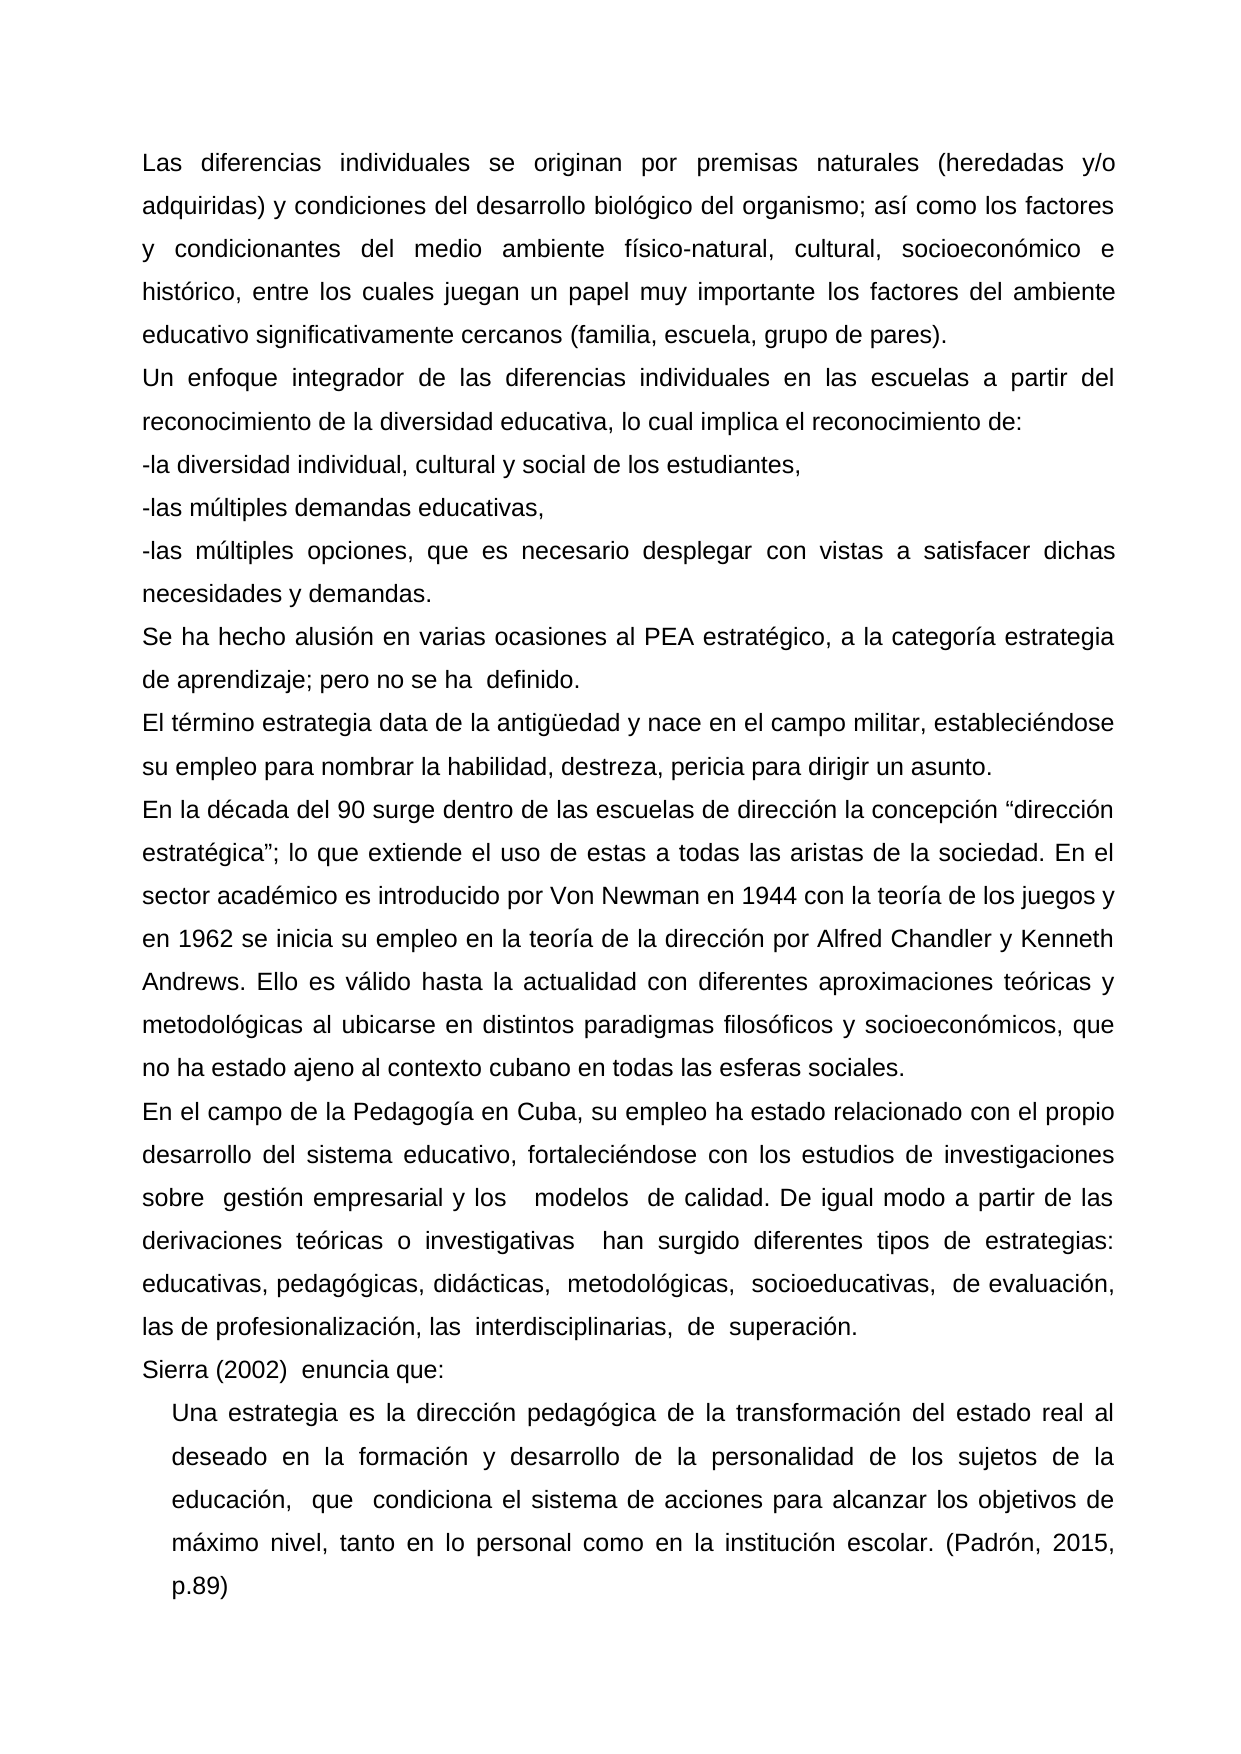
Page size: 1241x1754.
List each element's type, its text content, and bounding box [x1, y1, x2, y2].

text -las múltiples opciones, que es necesario desplegar con vistas a satisfacer dichas necesidades y demandas. [142, 536, 1116, 608]
text -la diversidad individual, cultural y social de los estudiantes, [142, 449, 1116, 478]
text En el campo de en Cuba, su empleo ha estado relacionado con el propio desarrollo del sistema educativo, fortaleciéndose con los estudios de investigaciones sobre gestión empresarial y los modelos de calidad. De igual modo a partir de las derivaciones teóricas o investigativas han surgido diferentes tipos de estrategias: educativas, pedagógicas, didácticas, metodológicas, socioeducativas, de evaluación, las de profesionalización, las interdisciplinarias, de superación. [142, 1096, 1116, 1341]
text Una estrategia es la dirección pedagógica de la transformación del estado real al deseado en la formación y desarrollo de la personalidad de los sujetos de la educación, que condiciona el sistema de acciones para alcanzar los objetivos de máximo nivel, tanto en lo personal como en la institución escolar. (Padrón, 2015, p.89) [171, 1398, 1116, 1599]
text Se ha hecho alusión en varias ocasiones al PEA estratégico, a la categoría estrategia de aprendizaje; pero no se ha definido. [142, 622, 1116, 694]
text Las diferencias individuales se originan por premisas naturales (heredadas y/o adquiridas) y condiciones del desarrollo biológico del organismo; así como los factores y condicionantes del medio ambiente físico-natural, cultural, socioeconómico e histórico, entre los cuales juegan un papel muy importante los factores del ambiente educativo significativamente cercanos (familia, escuela, grupo de pares). [142, 148, 1116, 349]
text Sierra (2002) enuncia que: [142, 1355, 1116, 1384]
text -las múltiples demandas educativas, [142, 493, 1116, 521]
text En la década del 90 surge dentro de las escuelas de dirección la concepción “dirección estratégica”; lo que extiende el uso de estas a todas las aristas de la sociedad. En el sector académico es introducido por Von Newman en 1944 con la teoría de los juegos y en 1962 se inicia su empleo en la teoría de la dirección por Alfred Chandler y Kenneth Andrews. Ello es válido hasta la actualidad con diferentes aproximaciones teóricas y metodológicas al ubicarse en distintos paradigmas filosóficos y socioeconómicos, que no ha estado ajeno al contexto cubano en todas las esferas sociales. [142, 794, 1116, 1082]
text Un enfoque integrador de las diferencias individuales en las escuelas a partir del reconocimiento de la diversidad educativa, lo cual implica el reconocimiento de: [142, 363, 1116, 435]
text El término estrategia data de la antigüedad y nace en el campo militar, estableciéndose su empleo para nombrar la habilidad, destreza, pericia para dirigir un asunto. [142, 708, 1116, 780]
